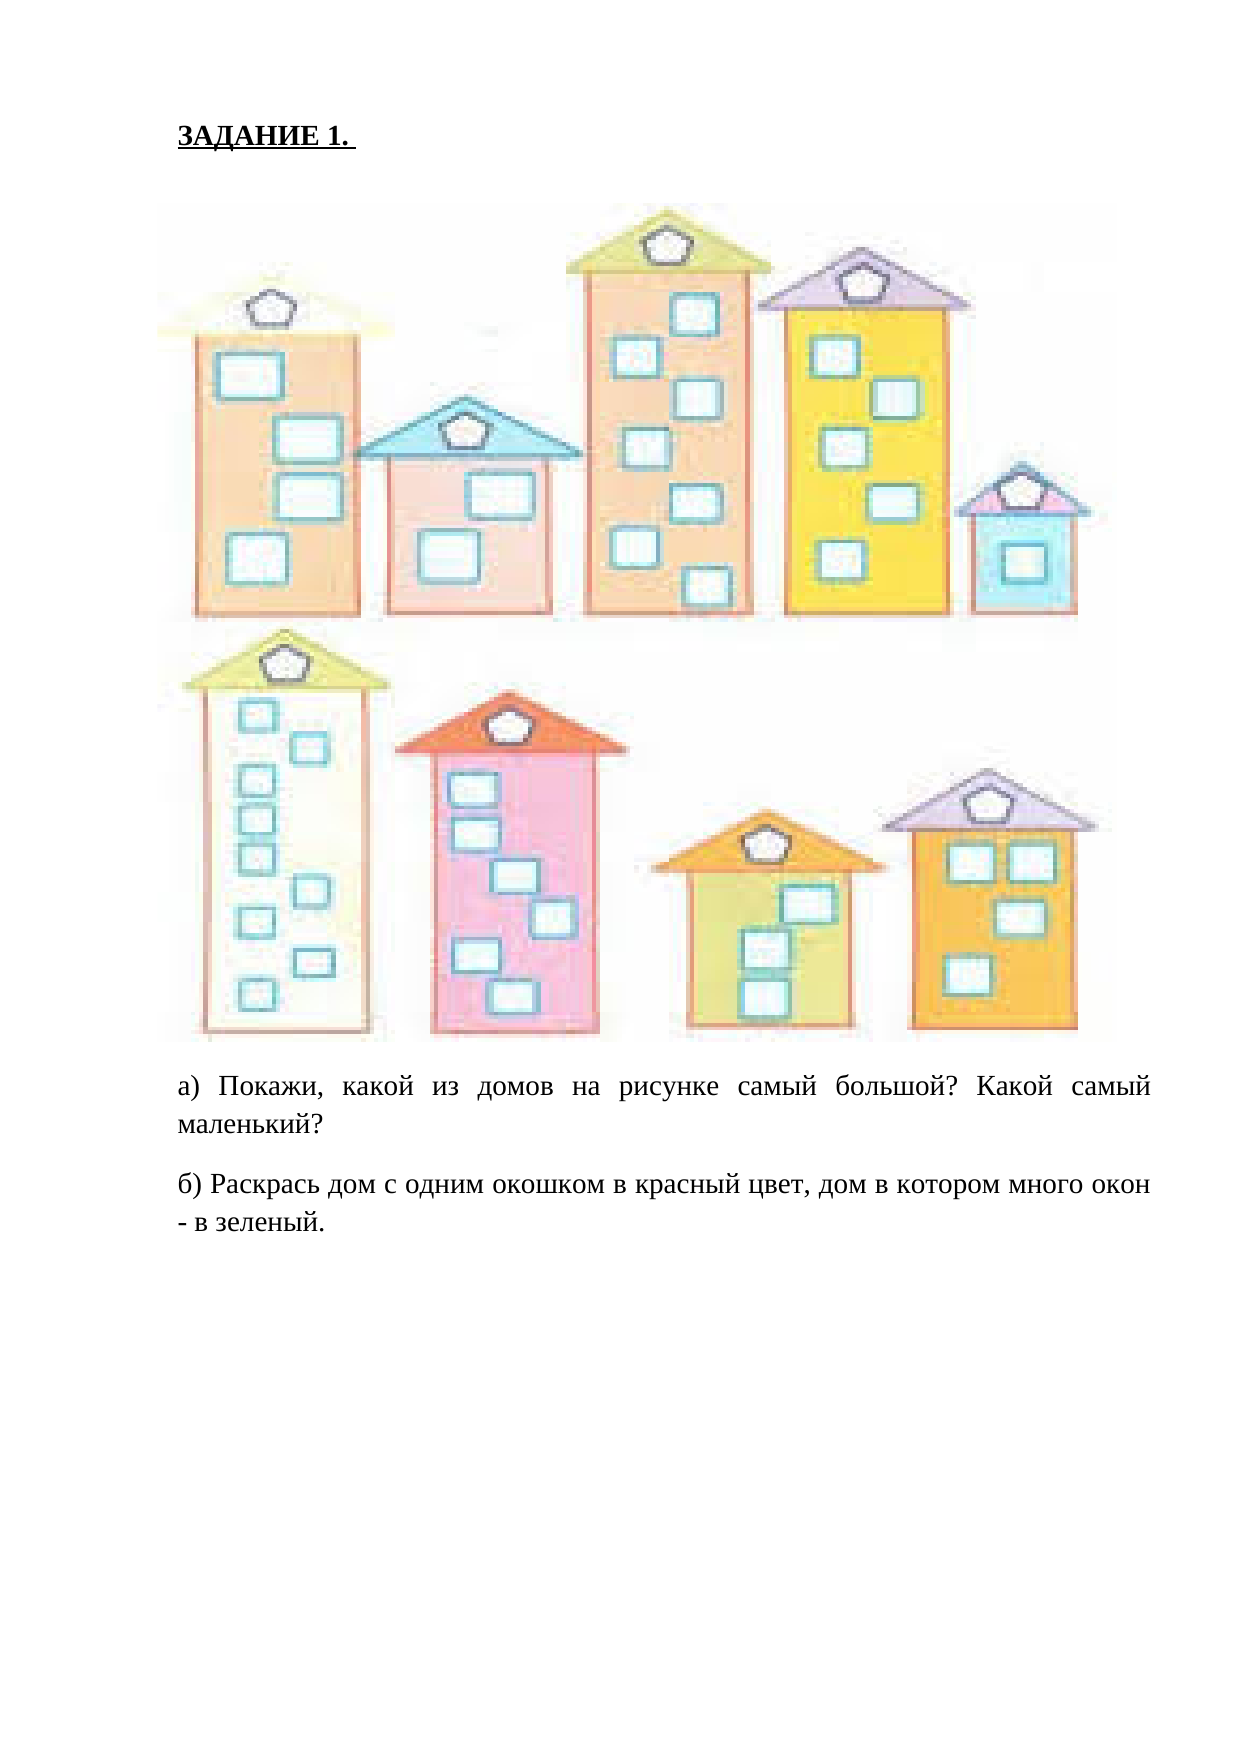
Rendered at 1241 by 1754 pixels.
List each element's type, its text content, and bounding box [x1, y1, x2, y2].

text ЗАДАНИЕ 1. [177, 118, 1152, 152]
picture [157, 203, 1117, 1042]
text б) Раскрась дом с одним окошком в красный цвет, дом в котором много окон - в зеленый. [177, 1166, 1152, 1238]
